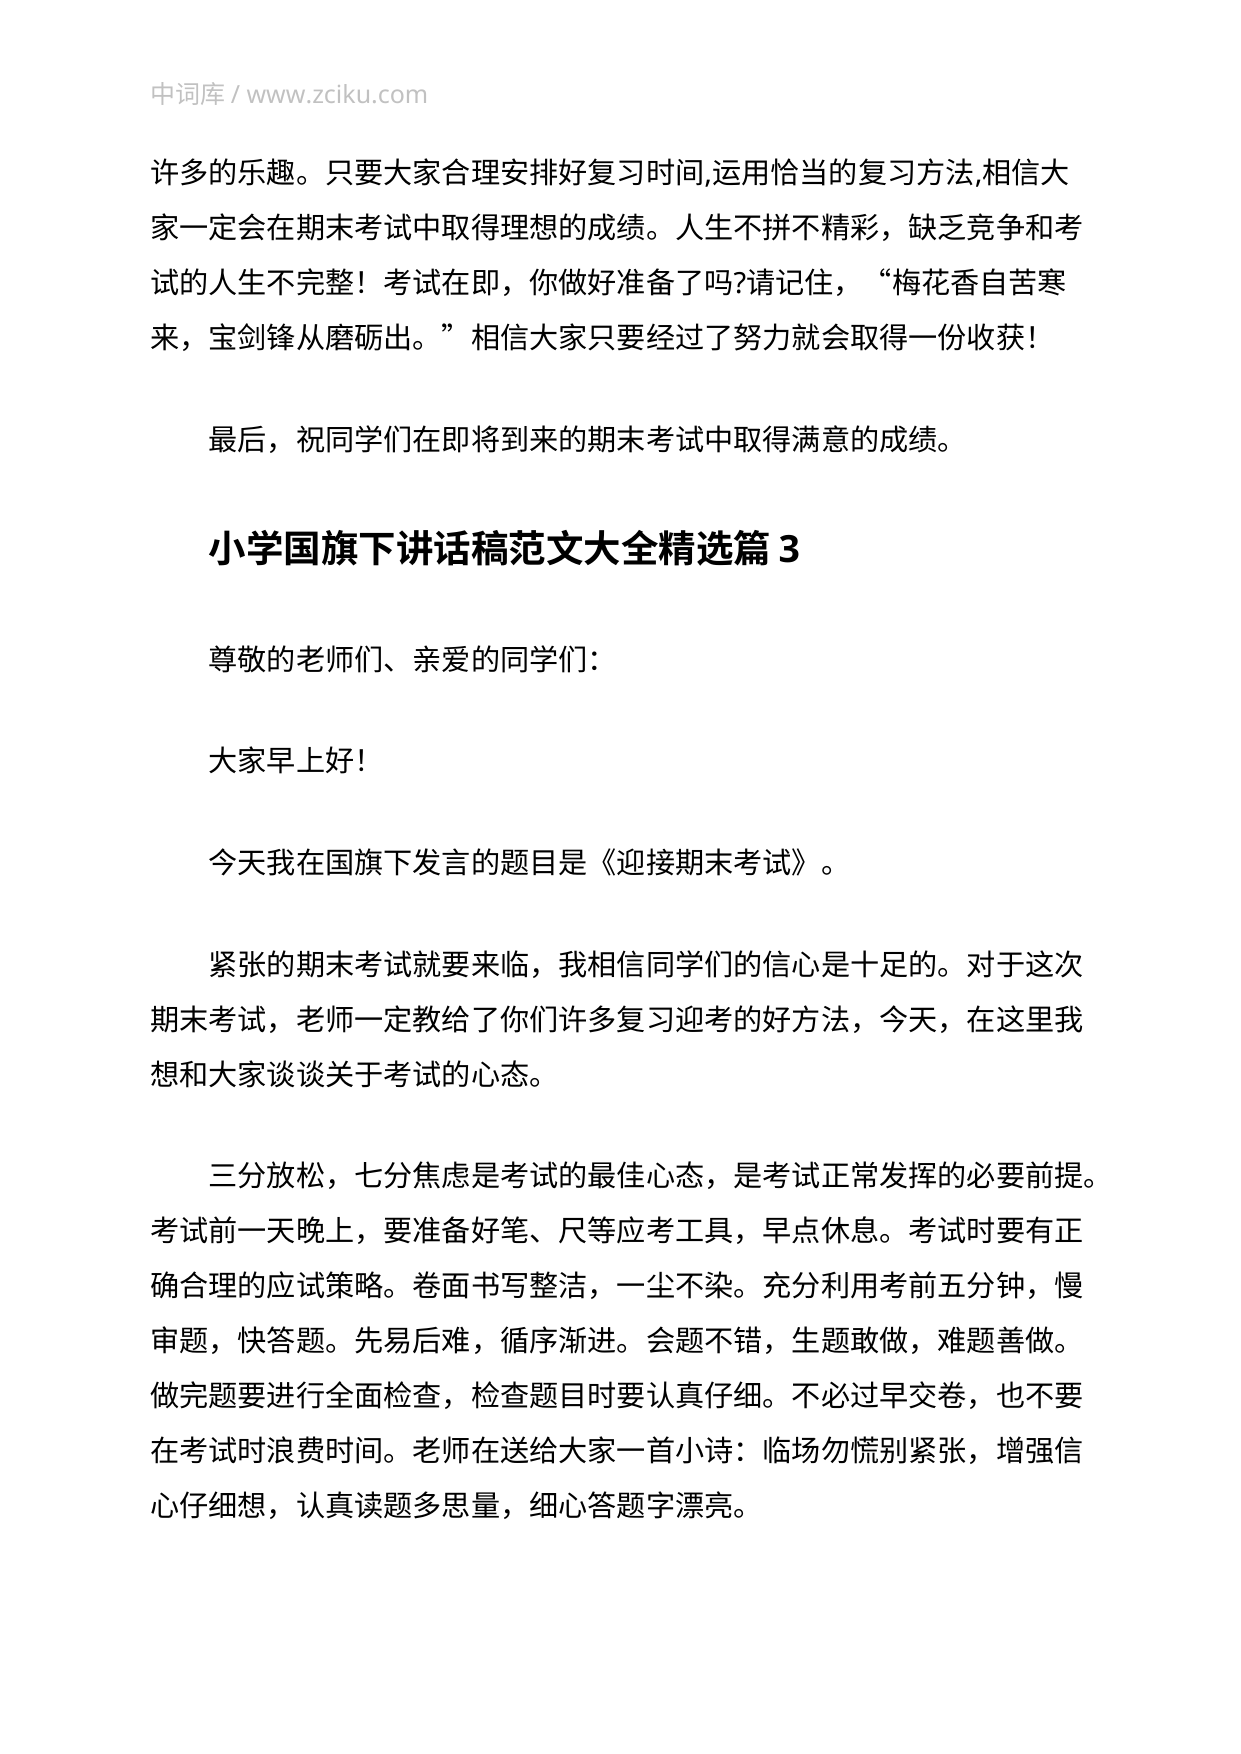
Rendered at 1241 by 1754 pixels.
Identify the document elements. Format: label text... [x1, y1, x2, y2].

text 三分放松，七分焦虑是考试的最佳心态，是考试正常发挥的必要前提。考试前一天晚上，要准备好笔、尺等应考工具，早点休息。考试时要有正确合理的应试策略。卷面书写整洁，一尘不染。充分利用考前五分钟，慢审题，快答题。先易后难，循序渐进。会题不错，生题敢做，难题善做。做完题要进行全面检查，检查题目时要认真仔细。不必过早交卷，也不要在考试时浪费时间。老师在送给大家一首小诗：临场勿慌别紧张，增强信心仔细想，认真读题多思量，细心答题字漂亮。 [150, 1153, 1090, 1524]
text 小学国旗下讲话稿范文大全精选篇3 [150, 518, 1090, 573]
text 最后，祝同学们在即将到来的期末考试中取得满意的成绩。 [150, 417, 1090, 459]
text 尊敬的老师们、亲爱的同学们： [150, 636, 1090, 678]
text 大家早上好！ [150, 738, 1090, 780]
text 今天我在国旗下发言的题目是《迎接期末考试》。 [150, 839, 1090, 882]
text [150, 150, 1090, 357]
text 紧张的期末考试就要来临，我相信同学们的信心是十足的。对于这次期末考试，老师一定教给了你们许多复习迎考的好方法，今天，在这里我想和大家谈谈关于考试的心态。 [150, 941, 1090, 1093]
